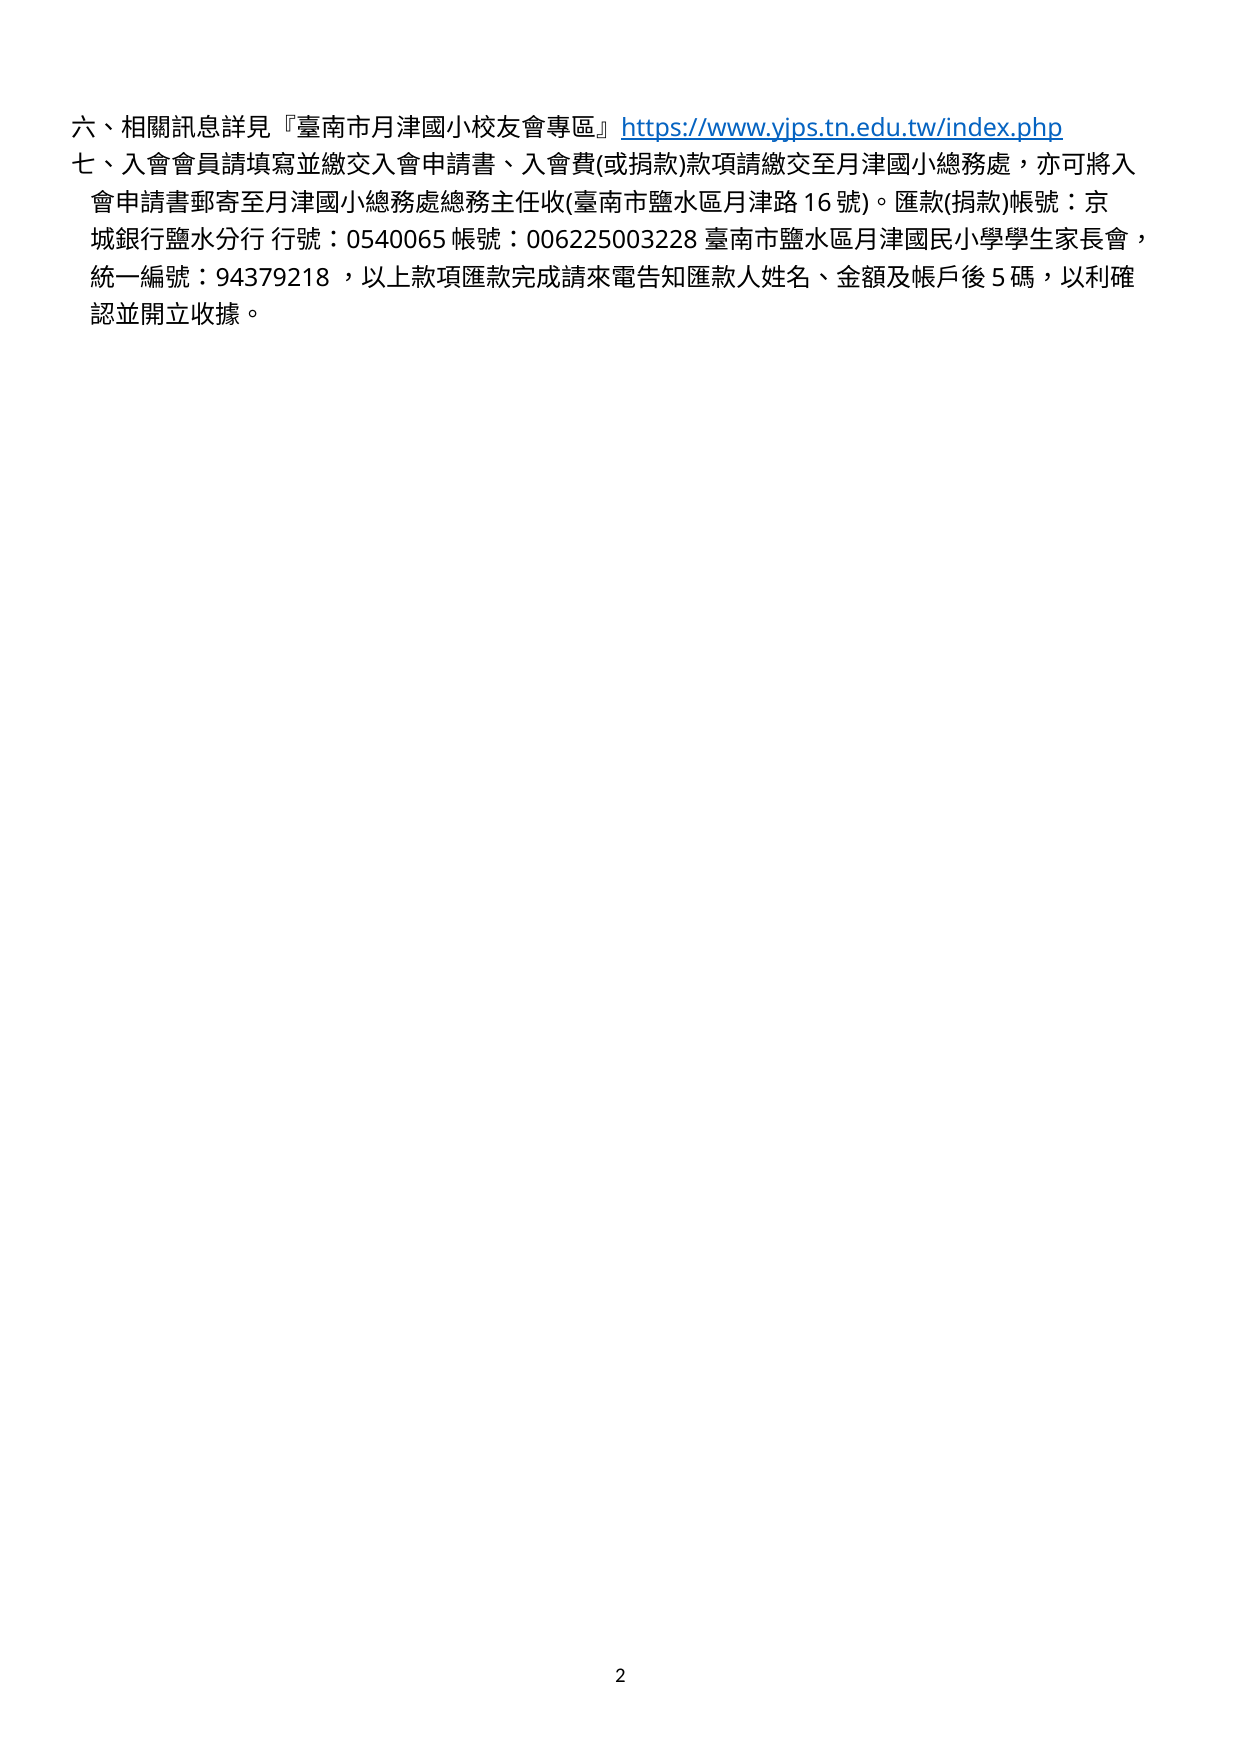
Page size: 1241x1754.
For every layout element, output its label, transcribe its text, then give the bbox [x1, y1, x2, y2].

text 城銀行鹽水分行 行號：0540065帳號：006225003228 臺南市鹽水區月津國民小學學生家長會， [71, 219, 1169, 256]
text 統一編號：94379218 ，以上款項匯款完成請來電告知匯款人姓名、金額及帳戶後5碼，以利確 [71, 256, 1169, 294]
text 六、相關訊息詳見『臺南市月津國小校友會專區』https://www.yjps.tn.edu.tw/index.php [71, 106, 1169, 144]
text 認並開立收據。 [71, 294, 1169, 331]
text 會申請書郵寄至月津國小總務處總務主任收(臺南市鹽水區月津路16號)。匯款(捐款)帳號：京 [71, 181, 1169, 219]
text 七、入會會員請填寫並繳交入會申請書、入會費(或捐款)款項請繳交至月津國小總務處，亦可將入 [71, 144, 1169, 181]
